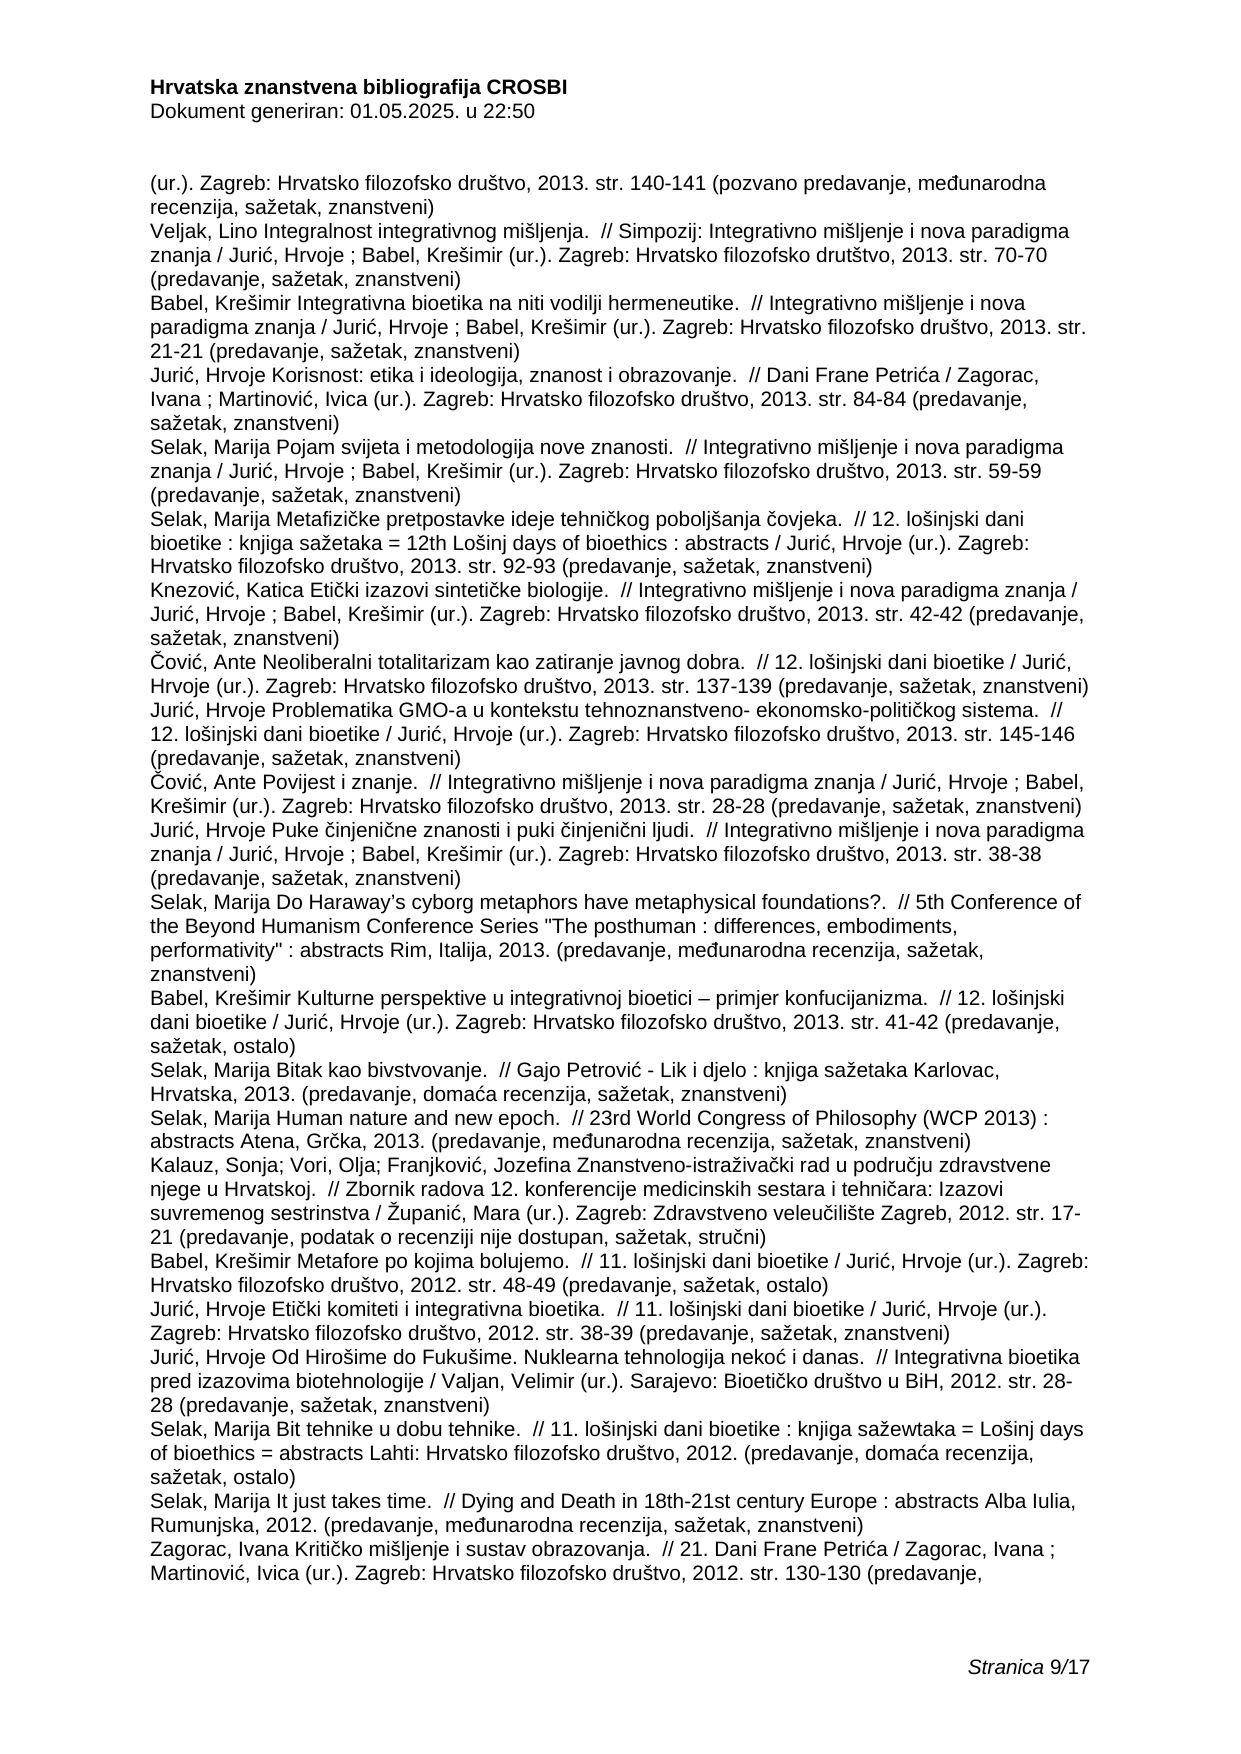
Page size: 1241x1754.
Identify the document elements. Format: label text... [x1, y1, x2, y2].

text Selak, Marija [150, 890, 1090, 986]
text Veljak, Lino [150, 171, 1090, 219]
text Selak, Marija [150, 434, 1090, 506]
text Jurić, Hrvoje [150, 698, 1090, 770]
text Veljak, Lino [150, 219, 1090, 291]
text Jurić, Hrvoje [150, 1297, 1090, 1345]
text Babel, Krešimir [150, 986, 1090, 1057]
text Čović, Ante [150, 650, 1090, 698]
text Jurić, Hrvoje [150, 1345, 1090, 1417]
text Selak, Marija [150, 1105, 1090, 1153]
text Selak, Marija [150, 1057, 1090, 1105]
text Babel, Krešimir [150, 1249, 1090, 1297]
text Kalauz, Sonja; Vori, Olja; Franjković, Jozefina [150, 1153, 1090, 1249]
text Selak, Marija [150, 506, 1090, 578]
text Zagorac, Ivana [150, 1537, 1090, 1584]
text Čović, Ante [150, 770, 1090, 818]
text Knezović, Katica [150, 578, 1090, 650]
text Jurić, Hrvoje [150, 818, 1090, 890]
text Selak, Marija [150, 1417, 1090, 1489]
text Babel, Krešimir [150, 291, 1090, 363]
text Selak, Marija [150, 1489, 1090, 1537]
text Jurić, Hrvoje [150, 363, 1090, 434]
